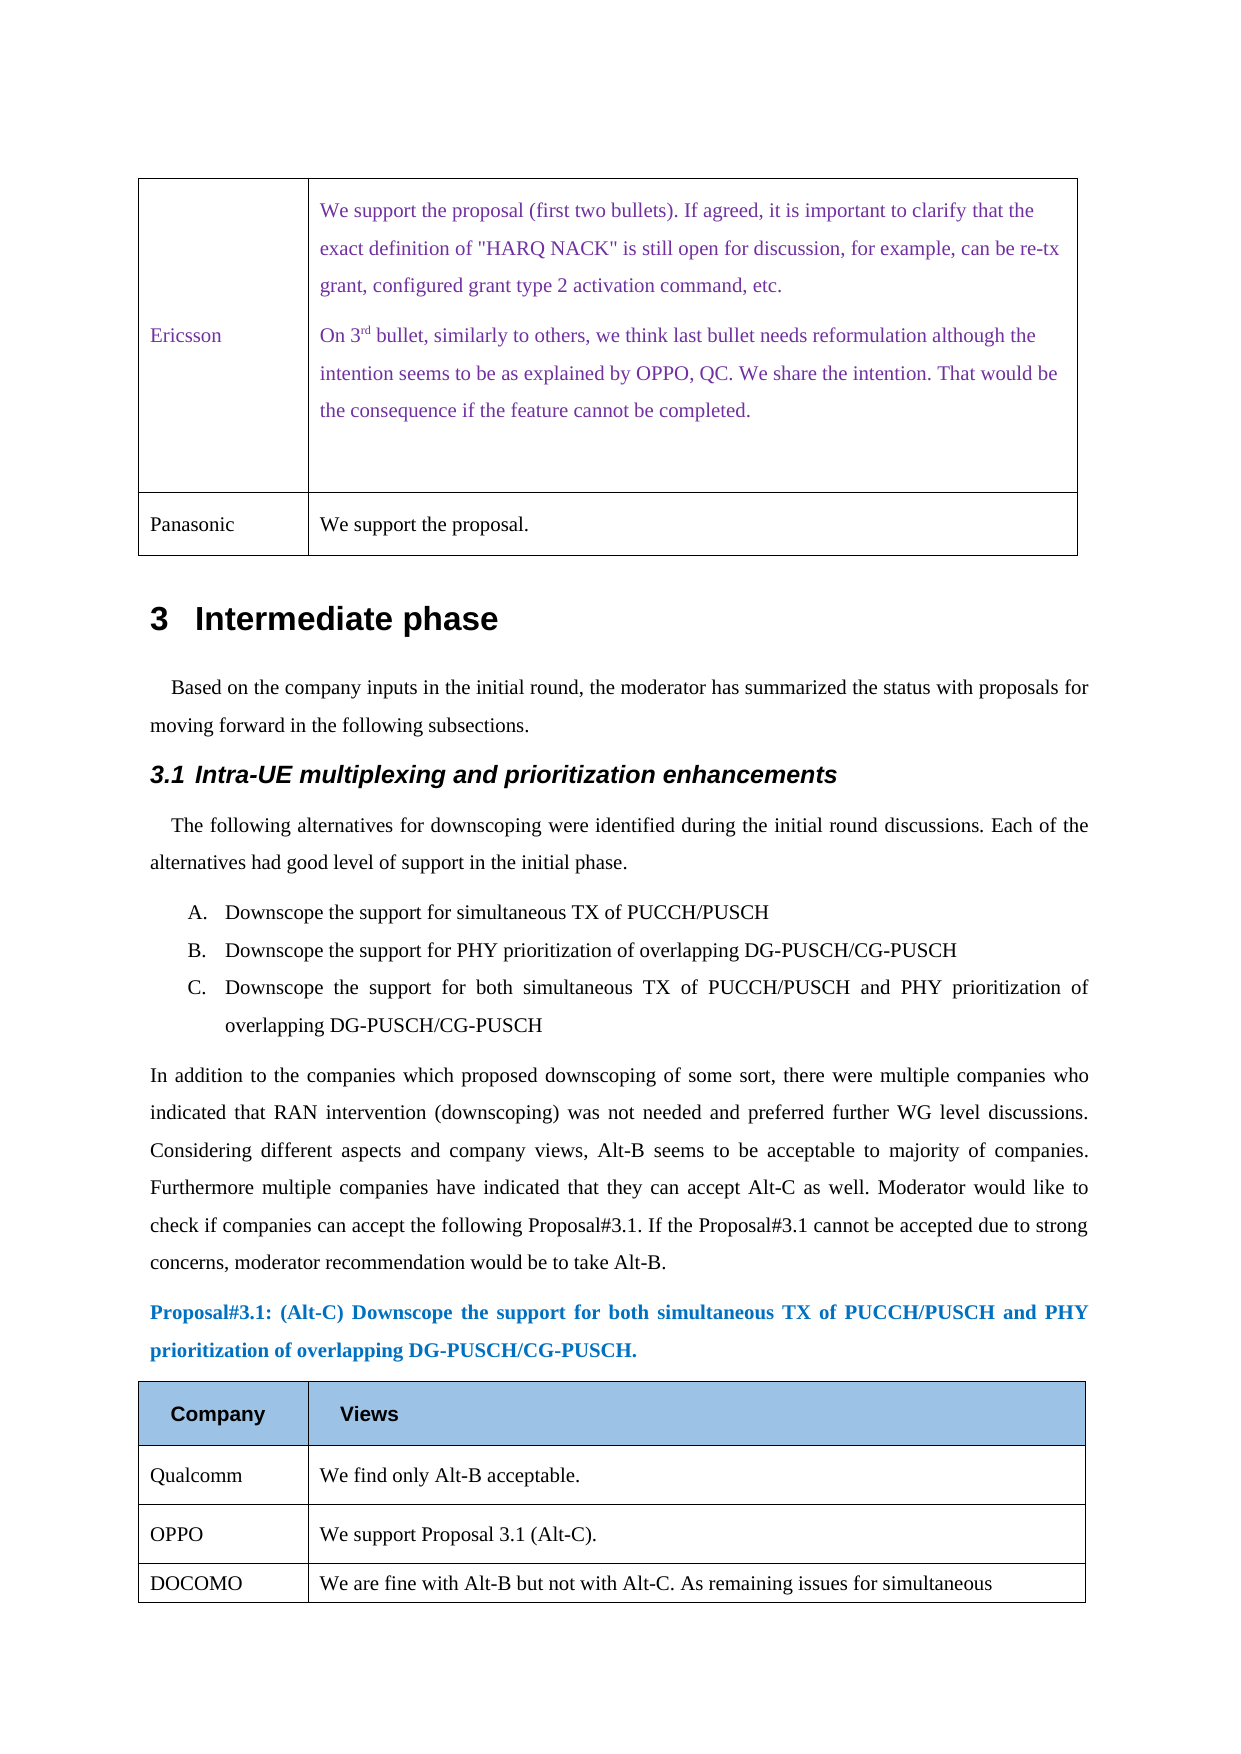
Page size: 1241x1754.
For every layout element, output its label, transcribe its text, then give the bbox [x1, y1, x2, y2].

table_cell DOCOMO [139, 1564, 308, 1602]
table_cell Panasonic [139, 493, 308, 555]
list Downscope the support for both simultaneous TX of PUCCH/PUSCH and PHY prioritization of overlapping DG-PUSCH/CG-PUSCH [187, 969, 1090, 1044]
text Based on the company inputs in the initial round, the moderator has summarized the status with proposals for moving forward in the following subsections. [150, 669, 1090, 744]
subtitle Intra-UE multiplexing and prioritization enhancements [150, 756, 1090, 794]
table_cell We find only Alt-B acceptable. [309, 1446, 1085, 1504]
table_cell Qualcomm [139, 1446, 308, 1504]
text The following alternatives for downscoping were identified during the initial round discussions. Each of the alternatives had good level of support in the initial phase. [150, 806, 1090, 881]
text In addition to the companies which proposed downscoping of some sort, there were multiple companies who indicated that RAN intervention (downscoping) was not needed and preferred further WG level discussions. Considering different aspects and company views, Alt-B seems to be acceptable to majority of companies. Furthermore multiple companies have indicated that they can accept Alt-C as well. Moderator would like to check if companies can accept the following Proposal#3.1. If the Proposal#3.1 cannot be accepted due to strong concerns, moderator recommendation would be to take Alt-B. [150, 1056, 1090, 1281]
table_header Views [309, 1382, 1085, 1445]
table_cell We support Proposal 3.1 (Alt-C). [309, 1505, 1085, 1563]
list Downscope the support for PHY prioritization of overlapping DG-PUSCH/CG-PUSCH [187, 931, 1090, 969]
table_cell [309, 1564, 1085, 1602]
text Proposal#3.1: (Alt-C) Downscope the support for both simultaneous TX of PUCCH/PUSCH and PHY prioritization of overlapping DG-PUSCH/CG-PUSCH. [150, 1294, 1090, 1369]
table_cell OPPO [139, 1505, 308, 1563]
table_cell We support the proposal (first two bullets). If agreed, it is important to clarify that the exact definition of "HARQ NACK" is still open for discussion, for example, can be re-tx grant, configured grant type 2 activation command, etc. On 3rd bullet, similarly to others, we think last bullet needs reformulation although the intention seems to be as explained by OPPO, QC. We share the intention. That would be the consequence if the feature cannot be completed. [309, 179, 1077, 492]
table_cell Ericsson [139, 179, 308, 492]
list Downscope the support for simultaneous TX of PUCCH/PUSCH [187, 894, 1090, 931]
table_header Company [139, 1382, 308, 1445]
subtitle Intermediate phase [150, 581, 1090, 656]
table_cell We support the proposal. [309, 493, 1077, 555]
